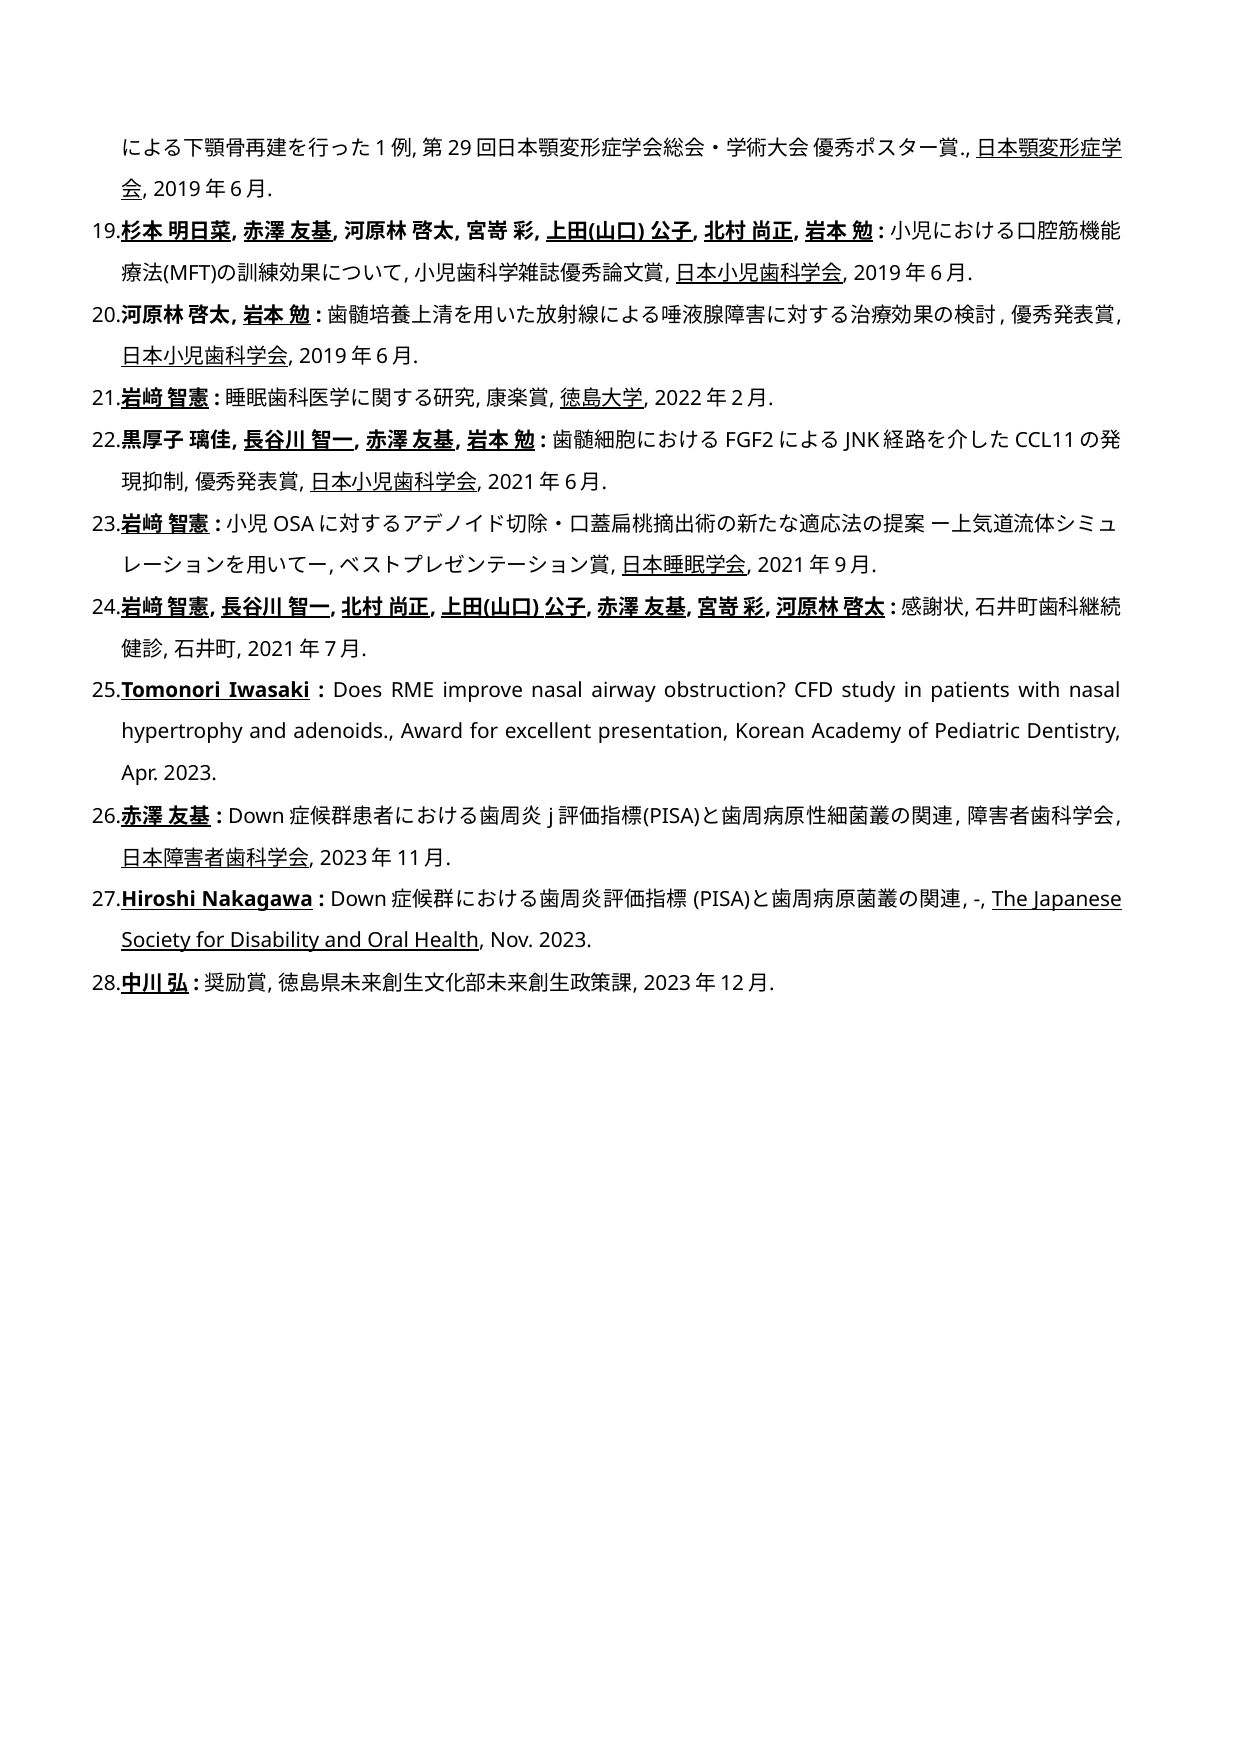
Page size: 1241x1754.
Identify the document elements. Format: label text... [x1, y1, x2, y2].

list 杉本 明日菜, 赤澤 友基, 河原林 啓太, 宮嵜 彩, 上田(山口) 公子, 北村 尚正, 岩本 勉 : 小児における口腔筋機能療法(MFT)の訓練効果について, 小児歯科学雑誌優秀論文賞, 日本小児歯科学会, 2019年6月. [92, 209, 1122, 292]
list Hiroshi Nakagawa : Down症候群における歯周炎評価指標 (PISA)と歯周病原菌叢の関連, -, The Japanese Society for Disability and Oral Health, Nov. 2023. [92, 877, 1122, 961]
list Tomonori Iwasaki : Does RME improve nasal airway obstruction? CFD study in patients with nasal hypertrophy and adenoids., Award for excellent presentation, Korean Academy of Pediatric Dentistry, Apr. 2023. [92, 668, 1122, 793]
list 黒厚子 璃佳, 長谷川 智一, 赤澤 友基, 岩本 勉 : 歯髄細胞におけるFGF2によるJNK経路を介したCCL11の発現抑制, 優秀発表賞, 日本小児歯科学会, 2021年6月. [92, 417, 1122, 501]
list 河原林 啓太, 岩本 勉 : 歯髄培養上清を用いた放射線による唾液腺障害に対する治療効果の検討, 優秀発表賞, 日本小児歯科学会, 2019年6月. [92, 292, 1122, 376]
list 赤澤 友基 : Down症候群患者における歯周炎j評価指標(PISA)と歯周病原性細菌叢の関連, 障害者歯科学会, 日本障害者歯科学会, 2023年11月. [92, 793, 1122, 877]
list 岩﨑 智憲, 長谷川 智一, 北村 尚正, 上田(山口) 公子, 赤澤 友基, 宮嵜 彩, 河原林 啓太 : 感謝状, 石井町歯科継続健診, 石井町, 2021年7月. [92, 584, 1122, 668]
list 岩﨑 智憲 : 睡眠歯科医学に関する研究, 康楽賞, 徳島大学, 2022年2月. [92, 376, 1122, 417]
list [92, 125, 1122, 209]
list 岩﨑 智憲 : 小児OSAに対するアデノイド切除・口蓋扁桃摘出術の新たな適応法の提案 ー上気道流体シミュレーションを用いてー, ベストプレゼンテーション賞, 日本睡眠学会, 2021年9月. [92, 501, 1122, 584]
list 中川 弘 : 奨励賞, 徳島県未来創生文化部未来創生政策課, 2023年12月. [92, 961, 1122, 1002]
